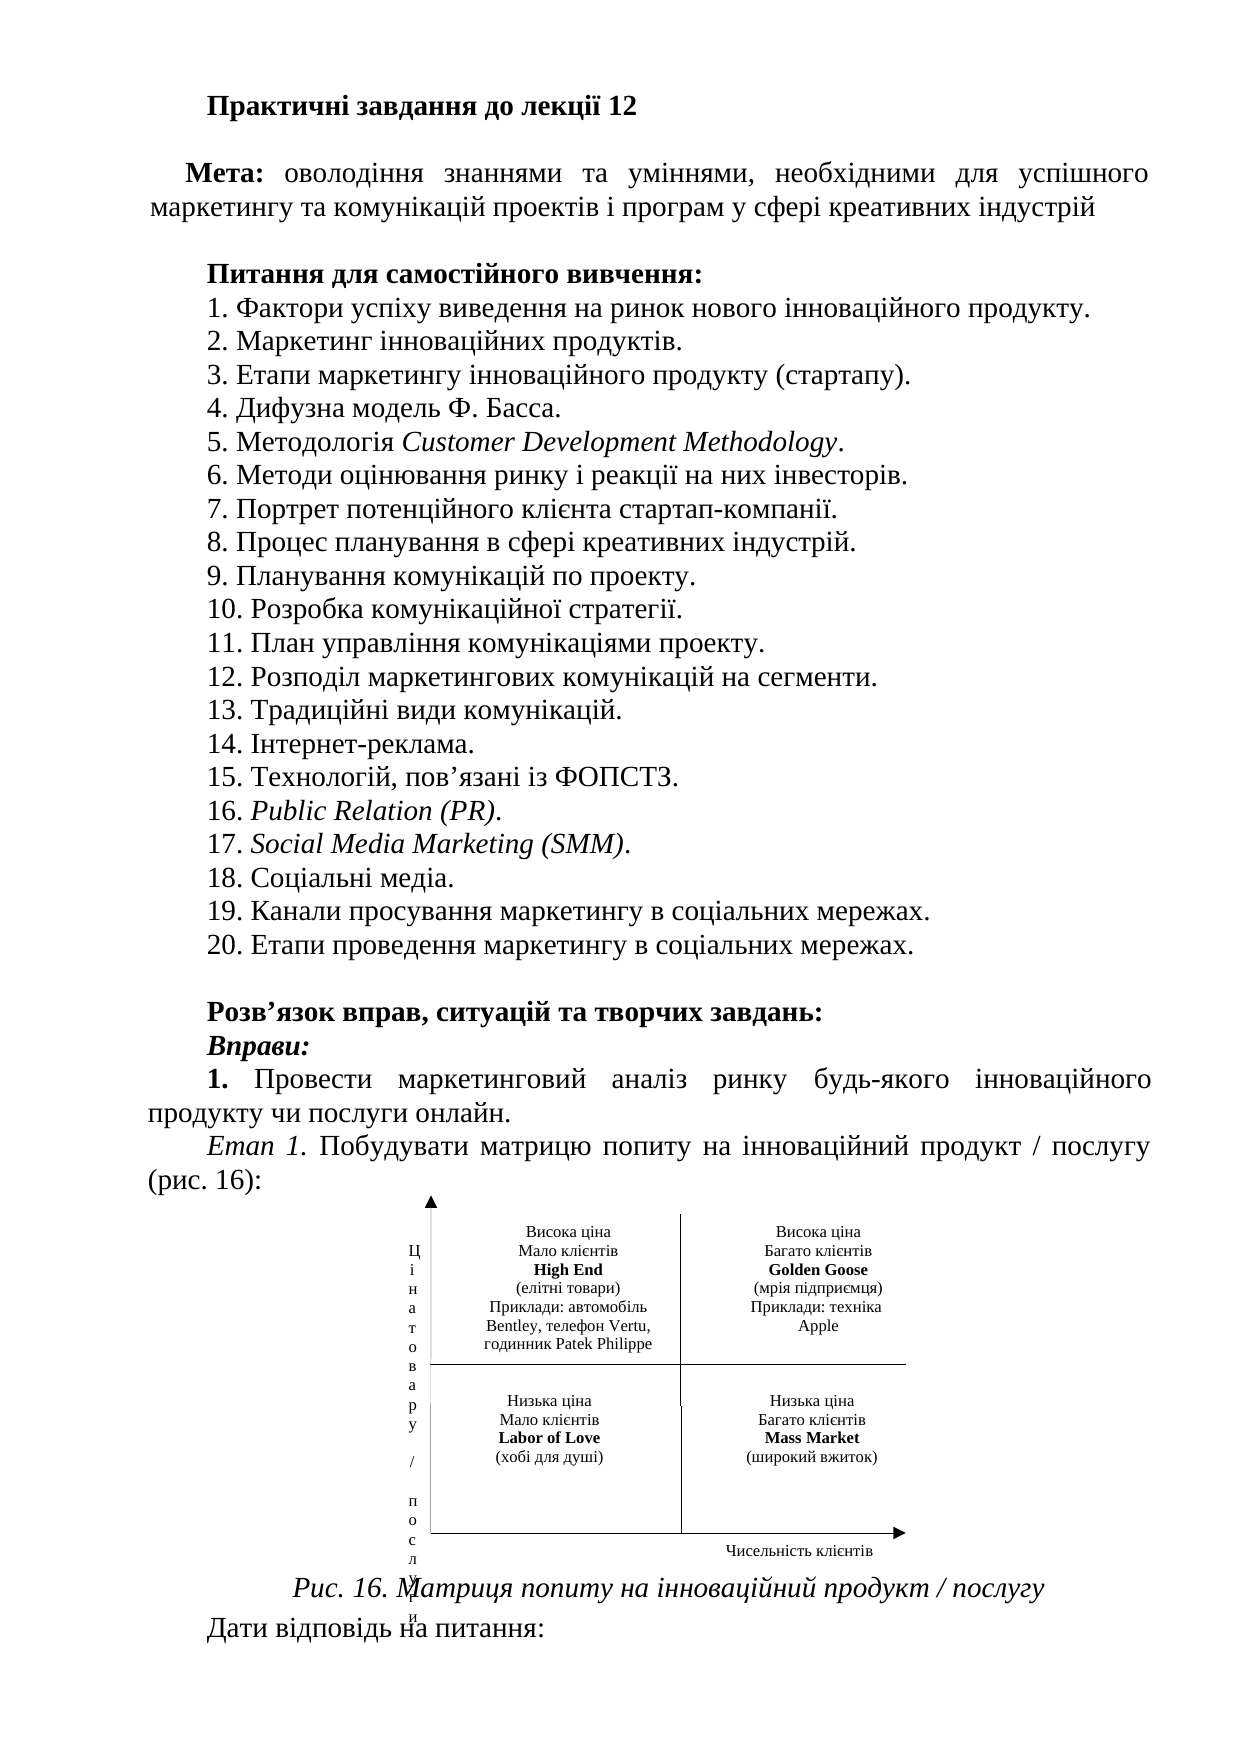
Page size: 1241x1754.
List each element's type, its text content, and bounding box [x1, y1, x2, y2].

text 5. Методологія Customer Development Methodology. [148, 424, 1152, 457]
text 19. Канали просування маркетингу в соціальних мережах. [148, 893, 1152, 927]
text 16. Public Relation (PR). [148, 793, 1152, 826]
text Вправи: [148, 1028, 1152, 1061]
text 13. Традиційні види комунікацій. [148, 692, 1152, 726]
text Рис. 16. Матриця попиту на інноваційний продукт / послугу [148, 1571, 1152, 1604]
text 12. Розподіл маркетингових комунікацій на сегменти. [148, 659, 1152, 692]
text 9. Планування комунікацій по проекту. [148, 558, 1152, 592]
text Мета: оволодіння знаннями та уміннями, необхідними для успішного маркетингу та комунікацій проектів і програм у сфері креативних індустрій [150, 156, 1149, 223]
text 20. Етапи проведення маркетингу в соціальних мережах. [148, 927, 1152, 961]
text 7. Портрет потенційного клієнта стартап-компанії. [148, 491, 1152, 524]
text 3. Етапи маркетингу інноваційного продукту (стартапу). [148, 357, 1152, 390]
text Етап 1. Побудувати матрицю попиту на інноваційний продукт / послугу (рис. 16): [148, 1128, 1152, 1195]
text Розв’язок вправ, ситуацій та творчих завдань: [148, 994, 1152, 1028]
text 2. Маркетинг інноваційних продуктів. [148, 323, 1152, 357]
text 11. План управління комунікаціями проекту. [148, 625, 1152, 659]
text 1. Провести маркетинговий аналіз ринку будь-якого інноваційного продукту чи послуги онлайн. [148, 1061, 1152, 1128]
text 14. Інтернет-реклама. [148, 726, 1152, 759]
text Практичні завдання до лекції 12 [148, 88, 1152, 122]
text 15. Технологій, пов’язані із ФОПСТЗ. [148, 759, 1152, 793]
text 18. Соціальні медіа. [148, 860, 1152, 893]
text 10. Розробка комунікаційної стратегії. [148, 592, 1152, 625]
text 1. Фактори успіху виведення на ринок нового інноваційного продукту. [148, 290, 1152, 323]
text 8. Процес планування в сфері креативних індустрій. [148, 524, 1152, 558]
text Питання для самостійного вивчення: [148, 256, 1152, 290]
text Дати відповідь на питання: [148, 1610, 1152, 1644]
text 4. Дифузна модель Ф. Басса. [148, 390, 1152, 424]
text 17. Social Media Marketing (SMM). [148, 826, 1152, 860]
text 6. Методи оцінювання ринку і реакції на них інвесторів. [148, 457, 1152, 491]
